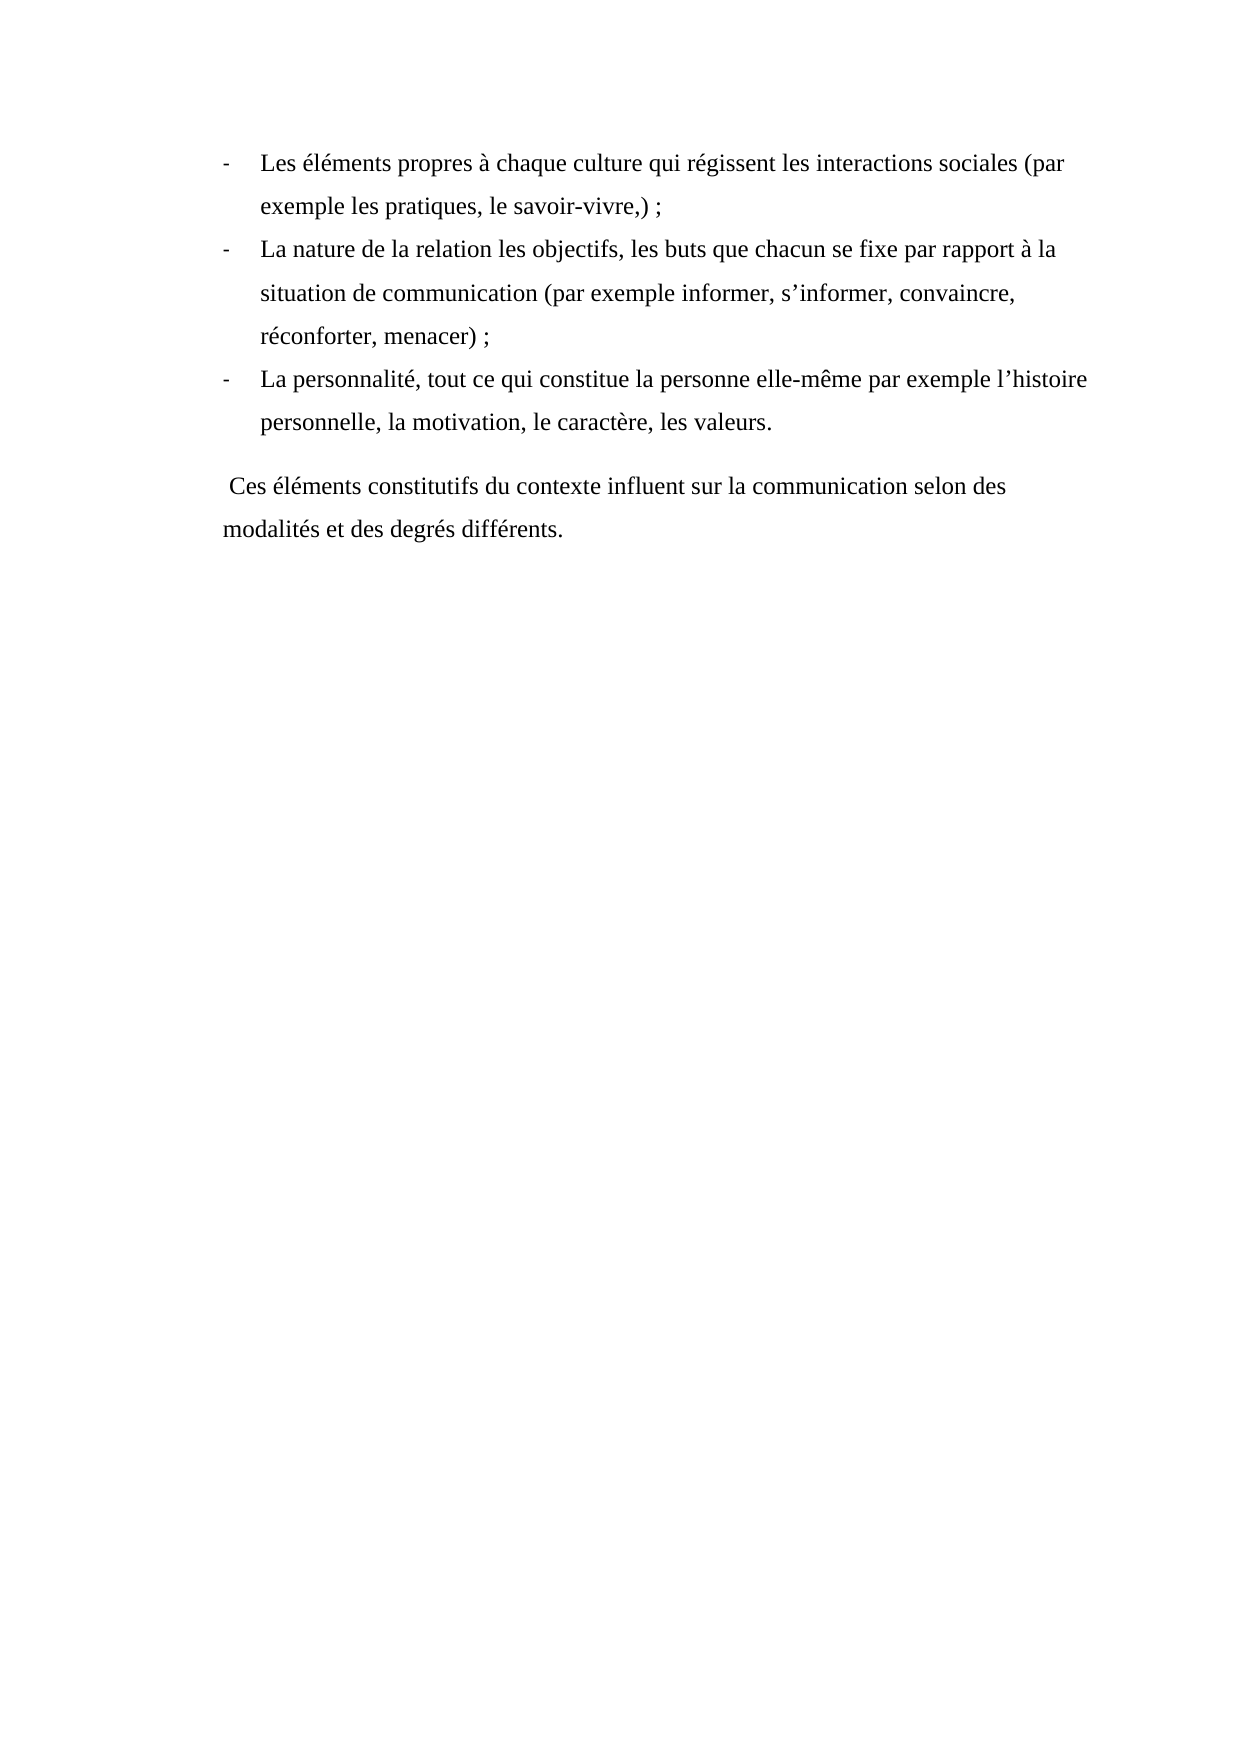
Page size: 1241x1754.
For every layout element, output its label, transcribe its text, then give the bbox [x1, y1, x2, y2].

list La personnalité, tout ce qui constitue la personne elle-même par exemple l’histoire personnelle, la motivation, le caractère, les valeurs. [223, 364, 1093, 436]
text Ces éléments constitutifs du contexte influent sur la communication selon des modalités et des degrés différents. [223, 471, 1093, 543]
list La nature de la relation les objectifs, les buts que chacun se fixe par rapport à la situation de communication (par exemple informer, s’informer, convaincre, réconforter, menacer) ; [223, 234, 1093, 349]
list Les éléments propres à chaque culture qui régissent les interactions sociales (par exemple les pratiques, le savoir-vivre,) ; [223, 148, 1093, 220]
